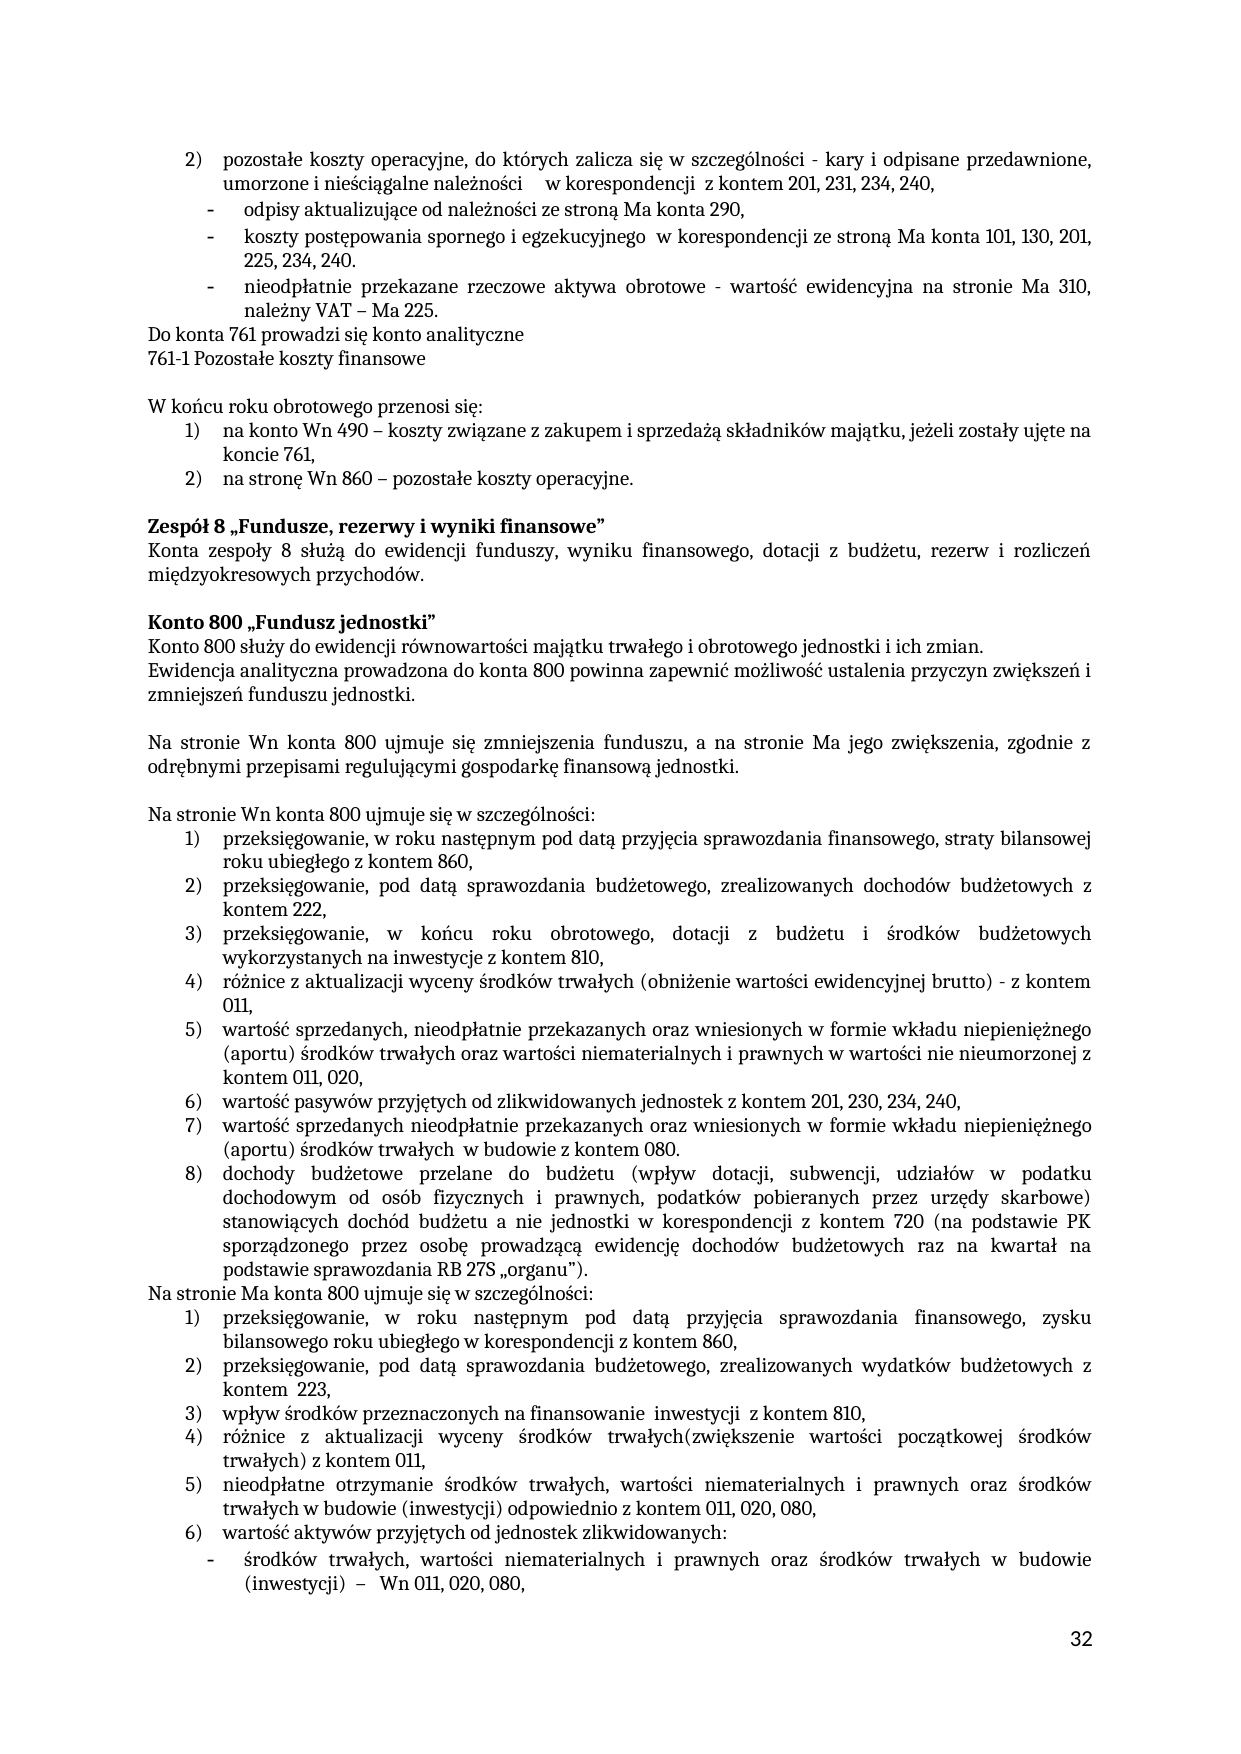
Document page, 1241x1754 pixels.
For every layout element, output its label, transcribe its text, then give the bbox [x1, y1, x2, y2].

text Do konta 761 prowadzi się konto analityczne [148, 323, 1093, 347]
text W końcu roku obrotowego przenosi się: [148, 395, 1093, 419]
list różnice z aktualizacji wyceny środków trwałych (obniżenie wartości ewidencyjnej brutto) - z kontem 011, [185, 970, 1093, 1018]
list nieodpłatnie przekazane rzeczowe aktywa obrotowe - wartość ewidencyjna na stronie Ma 310, należny VAT – Ma 225. [207, 273, 1093, 323]
list koszty postępowania spornego i egzekucyjnego w korespondencji ze stroną Ma konta 101, 130, 201, 225, 234, 240. [207, 222, 1093, 273]
text Na stronie Ma konta 800 ujmuje się w szczególności: [148, 1281, 1093, 1305]
text Ewidencja analityczna prowadzona do konta 800 powinna zapewnić możliwość ustalenia przyczyn zwiększeń i zmniejszeń funduszu jednostki. [148, 658, 1093, 706]
text Na stronie Wn konta 800 ujmuje się w szczególności: [148, 802, 1093, 826]
list wartość aktywów przyjętych od jednostek zlikwidowanych: [185, 1521, 1093, 1545]
list odpisy aktualizujące od należności ze stroną Ma konta 290, [207, 196, 1093, 222]
list nieodpłatne otrzymanie środków trwałych, wartości niematerialnych i prawnych oraz środków trwałych w budowie (inwestycji) odpowiednio z kontem 011, 020, 080, [185, 1473, 1093, 1521]
list na stronę Wn 860 – pozostałe koszty operacyjne. [185, 467, 1093, 491]
list pozostałe koszty operacyjne, do których zalicza się w szczególności - kary i odpisane przedawnione, umorzone i nieściągalne należności w korespondencji z kontem 201, 231, 234, 240, [185, 148, 1093, 196]
list wartość sprzedanych nieodpłatnie przekazanych oraz wniesionych w formie wkładu niepieniężnego (aportu) środków trwałych w budowie z kontem 080. [185, 1114, 1093, 1162]
list przeksięgowanie, pod datą sprawozdania budżetowego, zrealizowanych dochodów budżetowych z kontem 222, [185, 874, 1093, 922]
text Zespół 8 „Fundusze, rezerwy i wyniki finansowe” [148, 515, 1093, 539]
text Na stronie Wn konta 800 ujmuje się zmniejszenia funduszu, a na stronie Ma jego zwiększenia, zgodnie z odrębnymi przepisami regulującymi gospodarkę finansową jednostki. [148, 730, 1093, 778]
list na konto Wn 490 – koszty związane z zakupem i sprzedażą składników majątku, jeżeli zostały ujęte na koncie 761, [185, 419, 1093, 467]
list wpływ środków przeznaczonych na finansowanie inwestycji z kontem 810, [185, 1401, 1093, 1425]
list wartość pasywów przyjętych od zlikwidowanych jednostek z kontem 201, 230, 234, 240, [185, 1090, 1093, 1114]
list środków trwałych, wartości niematerialnych i prawnych oraz środków trwałych w budowie (inwestycji) – Wn 011, 020, 080, [207, 1545, 1093, 1596]
list wartość sprzedanych, nieodpłatnie przekazanych oraz wniesionych w formie wkładu niepieniężnego (aportu) środków trwałych oraz wartości niematerialnych i prawnych w wartości nie nieumorzonej z kontem 011, 020, [185, 1018, 1093, 1090]
text Konta zespoły 8 służą do ewidencji funduszy, wyniku finansowego, dotacji z budżetu, rezerw i rozliczeń międzyokresowych przychodów. [148, 539, 1093, 587]
list przeksięgowanie, w końcu roku obrotowego, dotacji z budżetu i środków budżetowych wykorzystanych na inwestycje z kontem 810, [185, 922, 1093, 970]
list przeksięgowanie, pod datą sprawozdania budżetowego, zrealizowanych wydatków budżetowych z kontem 223, [185, 1353, 1093, 1401]
list przeksięgowanie, w roku następnym pod datą przyjęcia sprawozdania finansowego, straty bilansowej roku ubiegłego z kontem 860, [185, 826, 1093, 874]
list różnice z aktualizacji wyceny środków trwałych(zwiększenie wartości początkowej środków trwałych) z kontem 011, [185, 1425, 1093, 1473]
text Konto 800 „Fundusz jednostki” [148, 611, 1093, 634]
list dochody budżetowe przelane do budżetu (wpływ dotacji, subwencji, udziałów w podatku dochodowym od osób fizycznych i prawnych, podatków pobieranych przez urzędy skarbowe) stanowiących dochód budżetu a nie jednostki w korespondencji z kontem 720 (na podstawie PK sporządzonego przez osobę prowadzącą ewidencję dochodów budżetowych raz na kwartał na podstawie sprawozdania RB 27S „organu”). [185, 1162, 1093, 1281]
text Konto 800 służy do ewidencji równowartości majątku trwałego i obrotowego jednostki i ich zmian. [148, 634, 1093, 658]
list przeksięgowanie, w roku następnym pod datą przyjęcia sprawozdania finansowego, zysku bilansowego roku ubiegłego w korespondencji z kontem 860, [185, 1305, 1093, 1353]
text 761-1 Pozostałe koszty finansowe [148, 347, 1093, 371]
